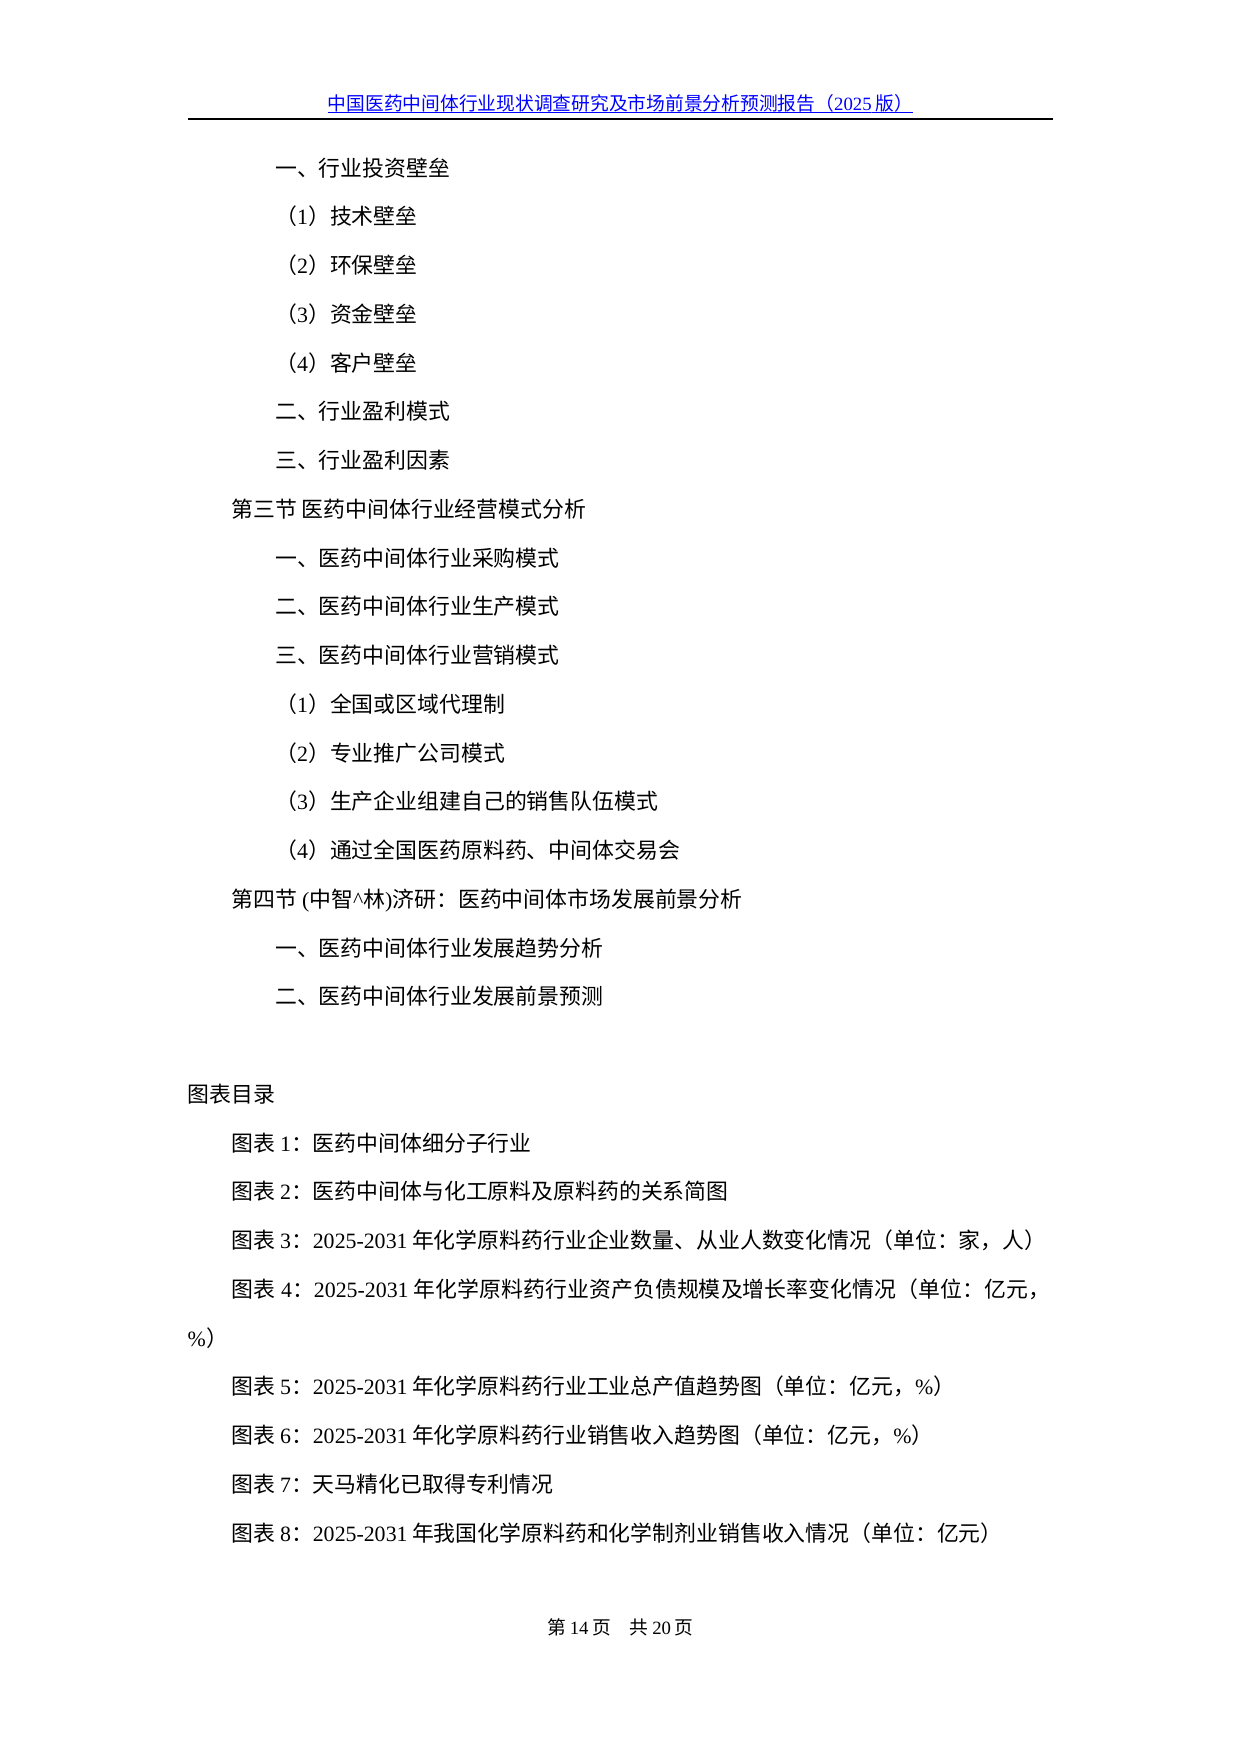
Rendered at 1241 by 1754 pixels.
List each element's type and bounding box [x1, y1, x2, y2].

text [187, 150, 1053, 1548]
